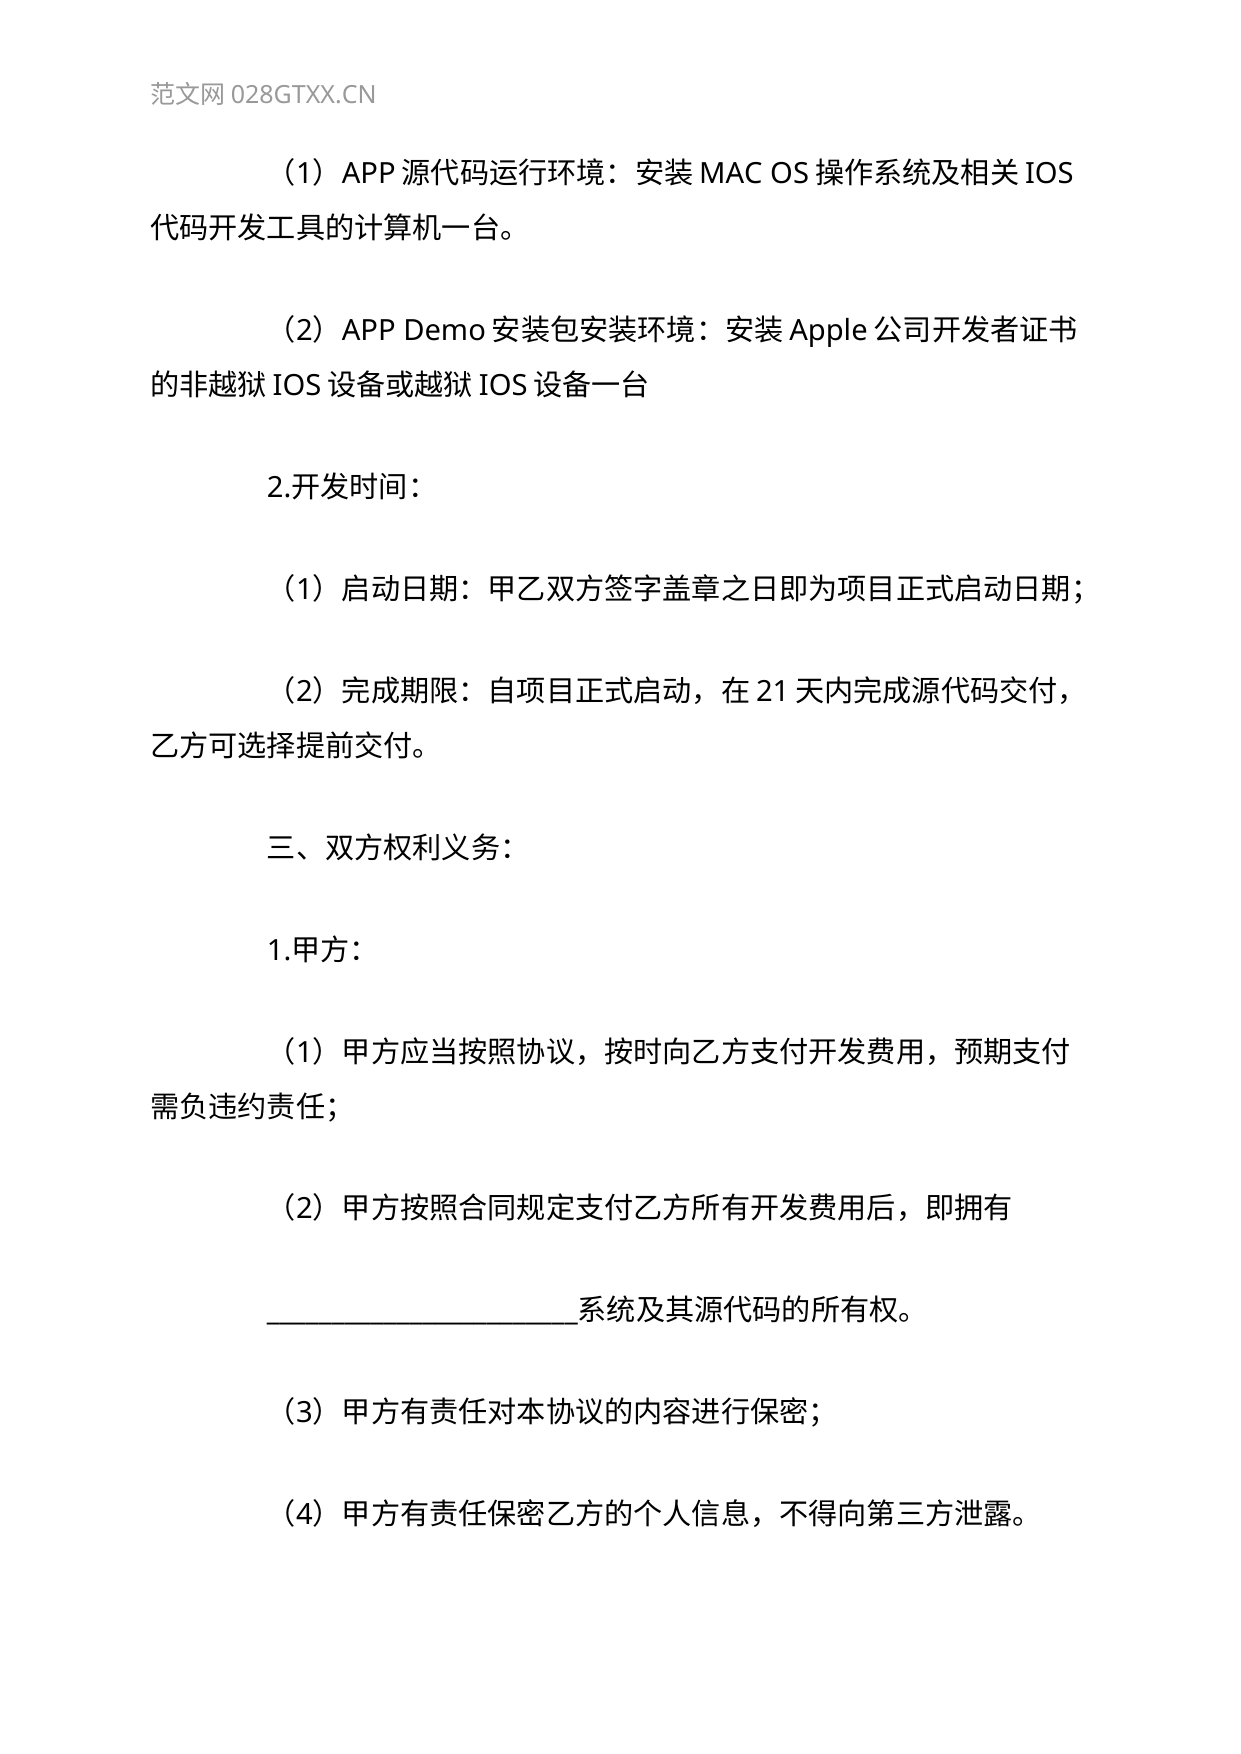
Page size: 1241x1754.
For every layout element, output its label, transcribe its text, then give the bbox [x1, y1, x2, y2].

text （2）甲方按照合同规定支付乙方所有开发费用后，即拥有 [150, 1185, 1090, 1227]
text 三、双方权利义务： [150, 824, 1090, 867]
text （2）完成期限：自项目正式启动，在21天内完成源代码交付，乙方可选择提前交付。 [150, 668, 1090, 765]
text （4）甲方有责任保密乙方的个人信息，不得向第三方泄露。 [150, 1491, 1090, 1533]
text （2）APP Demo安装包安装环境：安装Apple公司开发者证书的非越狱IOS设备或越狱IOS设备一台 [150, 307, 1090, 404]
text （3）甲方有责任对本协议的内容进行保密； [150, 1389, 1090, 1431]
text （1）启动日期：甲乙双方签字盖章之日即为项目正式启动日期； [150, 566, 1090, 608]
text 1.甲方： [150, 926, 1090, 969]
text （1）APP源代码运行环境：安装MAC OS操作系统及相关IOS代码开发工具的计算机一台。 [150, 150, 1090, 247]
text 2.开发时间： [150, 464, 1090, 506]
text （1）甲方应当按照协议，按时向乙方支付开发费用，预期支付需负违约责任； [150, 1028, 1090, 1126]
text ________________________系统及其源代码的所有权。 [150, 1287, 1090, 1329]
